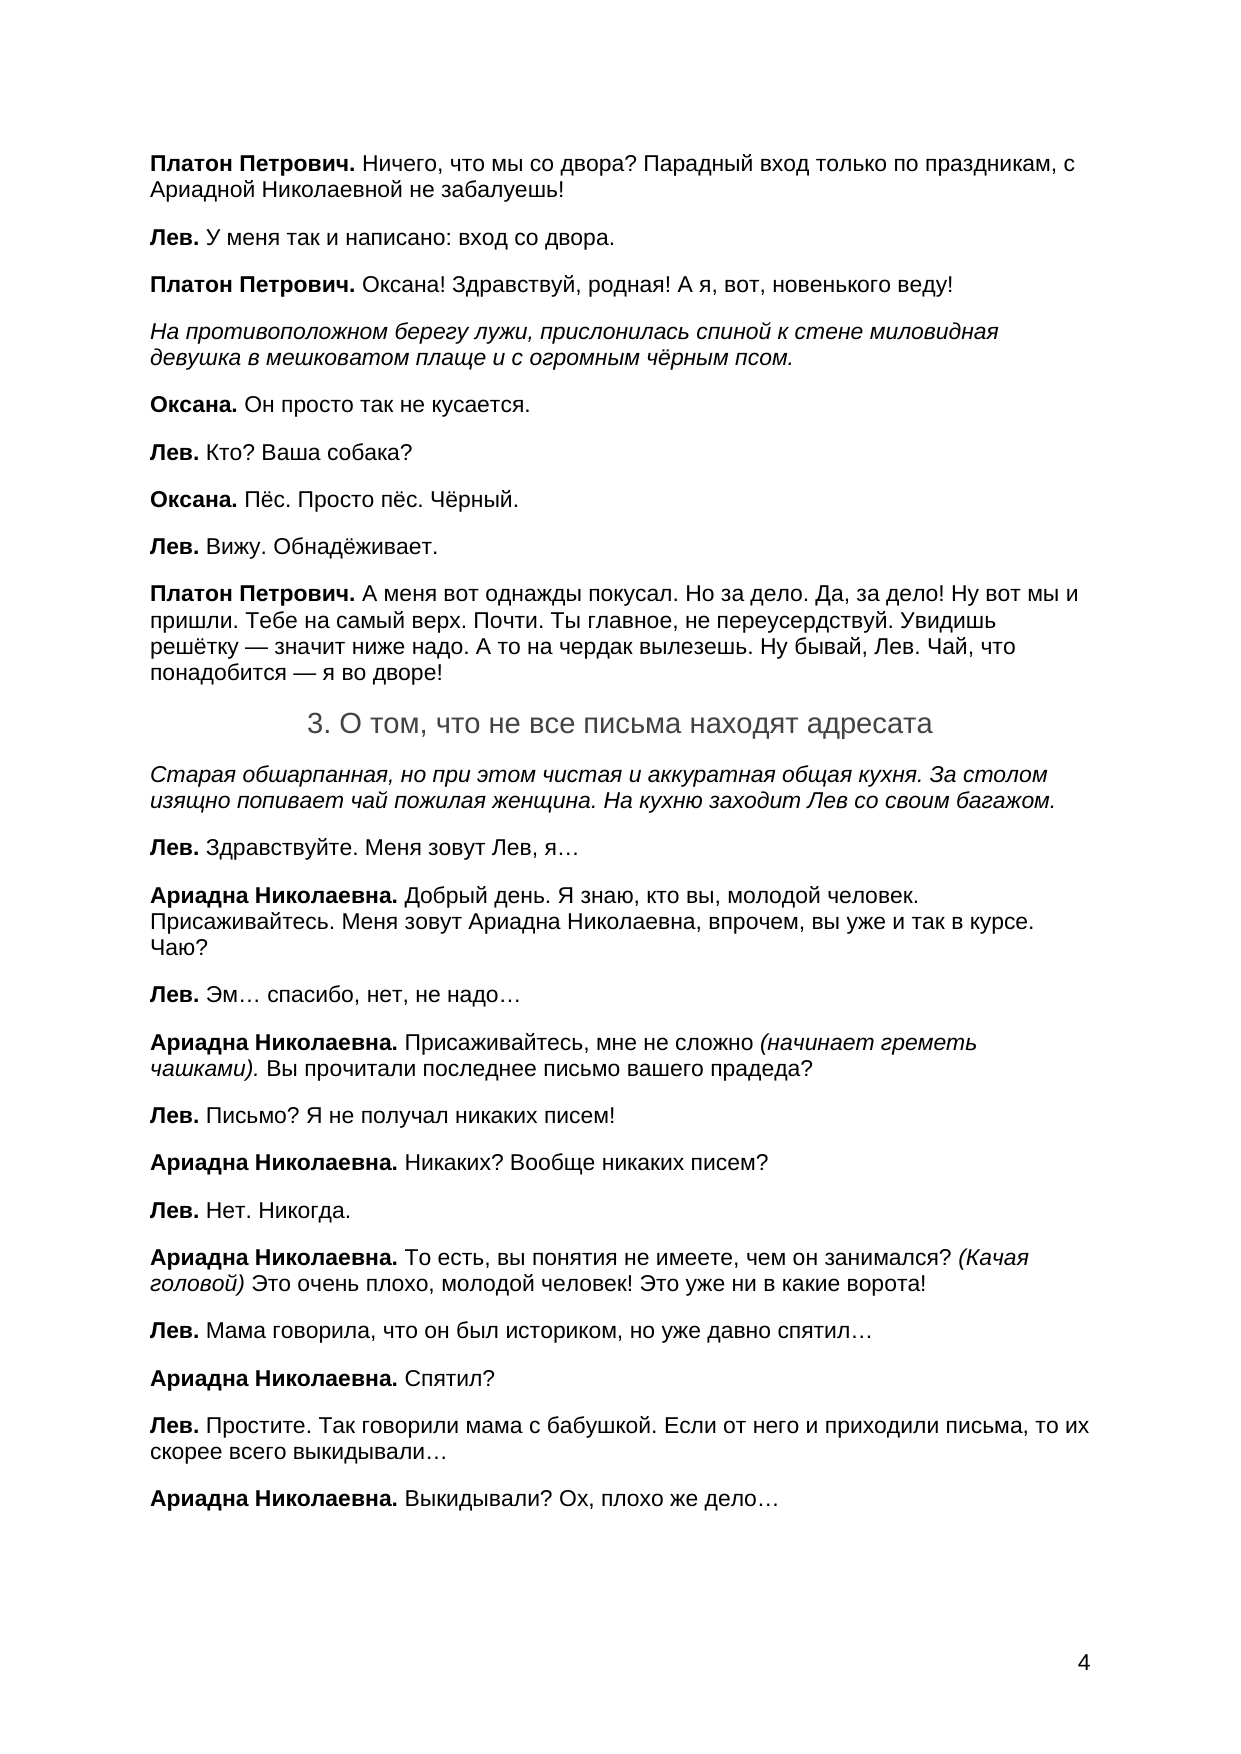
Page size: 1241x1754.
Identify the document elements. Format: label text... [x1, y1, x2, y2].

text На противоположном берегу лужи, прислонилась спиной к стене миловидная девушка в мешковатом плаще и с огромным чёрным псом. [150, 318, 1090, 371]
text Лев. Здравствуйте. Меня зовут Лев, я… [150, 834, 1090, 861]
text Ариадна Николаевна. То есть, вы понятия не имеете, чем он занимался? (Качая головой) Это очень плохо, молодой человек! Это уже ни в какие ворота! [150, 1244, 1090, 1296]
text Лев. У меня так и написано: вход со двора. [150, 223, 1090, 250]
text Платон Петрович. А меня вот однажды покусал. Но за дело. Да, за дело! Ну вот мы и пришли. Тебе на самый верх. Почти. Ты главное, не переусердствуй. Увидишь решётку — значит ниже надо. А то на чердак вылезешь. Ну бывай, Лев. Чай, что понадобится — я во дворе! [150, 580, 1090, 686]
text Ариадна Николаевна. Спятил? [150, 1364, 1090, 1391]
text Лев. Простите. Так говорили мама с бабушкой. Если от него и приходили письма, то их скорее всего выкидывали… [150, 1412, 1090, 1464]
text Ариадна Николаевна. Никаких? Вообще никаких писем? [150, 1149, 1090, 1176]
text Старая обшарпанная, но при этом чистая и аккуратная общая кухня. За столом изящно попивает чай пожилая женщина. На кухню заходит Лев со своим багажом. [150, 761, 1090, 813]
subtitle 3. О том, что не все письма находят адресата [150, 706, 1090, 740]
text Лев. Письмо? Я не получал никаких писем! [150, 1102, 1090, 1128]
text Платон Петрович. Оксана! Здравствуй, родная! А я, вот, новенького веду! [150, 271, 1090, 297]
text Лев. Эм… спасибо, нет, не надо… [150, 981, 1090, 1008]
text Ариадна Николаевна. Добрый день. Я знаю, кто вы, молодой человек. Присаживайтесь. Меня зовут Ариадна Николаевна, впрочем, вы уже и так в курсе. Чаю? [150, 882, 1090, 961]
text Платон Петрович. Ничего, что мы со двора? Парадный вход только по праздникам, с Ариадной Николаевной не забалуешь! [150, 150, 1090, 203]
text Оксана. Пёс. Просто пёс. Чёрный. [150, 486, 1090, 512]
text Лев. Вижу. Обнадёживает. [150, 533, 1090, 559]
text Ариадна Николаевна. Присаживайтесь, мне не сложно (начинает греметь чашками). Вы прочитали последнее письмо вашего прадеда? [150, 1029, 1090, 1081]
text Лев. Нет. Никогда. [150, 1197, 1090, 1223]
text Ариадна Николаевна. Выкидывали? Ох, плохо же дело… [150, 1485, 1090, 1512]
text Лев. Мама говорила, что он был историком, но уже давно спятил… [150, 1317, 1090, 1344]
text Оксана. Он просто так не кусается. [150, 391, 1090, 418]
text Лев. Кто? Ваша собака? [150, 439, 1090, 465]
